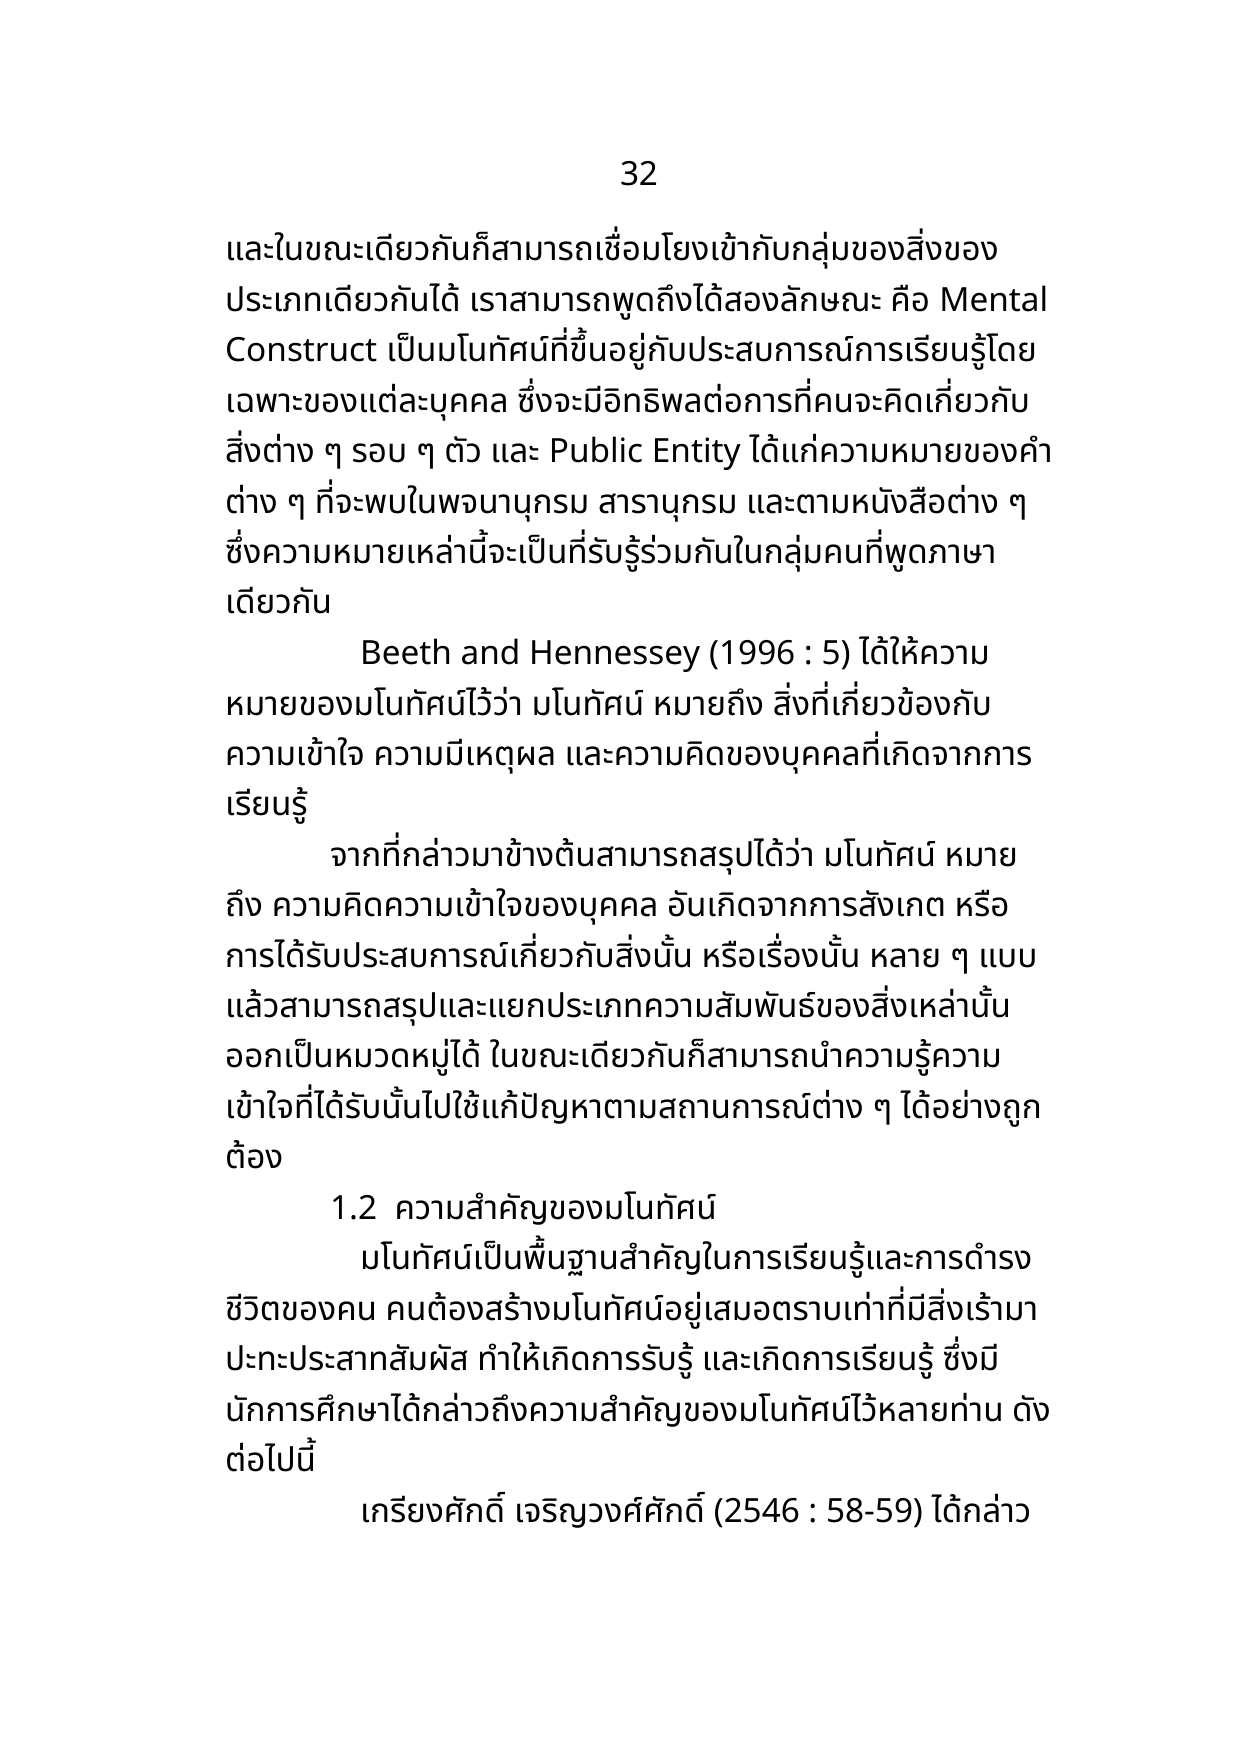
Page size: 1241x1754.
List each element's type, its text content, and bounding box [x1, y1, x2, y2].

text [225, 225, 1053, 831]
text จากที่กล่าวมาข้างต้นสามารถสรุปได้ว่า มโนทัศน์ หมายถึง ความคิดความเข้าใจของบุคคล อันเกิดจากการสังเกต หรือการได้รับประสบการณ์เกี่ยวกับสิ่งนั้น หรือเรื่องนั้น หลาย ๆ แบบ แล้วสามารถสรุปและแยกประเภทความสัมพันธ์ของสิ่งเหล่านั้นออกเป็นหมวดหมู่ได้ ในขณะเดียวกันก็สามารถนำความรู้ความเข้าใจที่ได้รับนั้นไปใช้แก้ปัญหาตามสถานการณ์ต่าง ๆ ได้อย่างถูกต้อง [225, 831, 1053, 1184]
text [225, 1234, 1053, 1537]
list 1.2 ความสำคัญของมโนทัศน์ [225, 1184, 1053, 1234]
